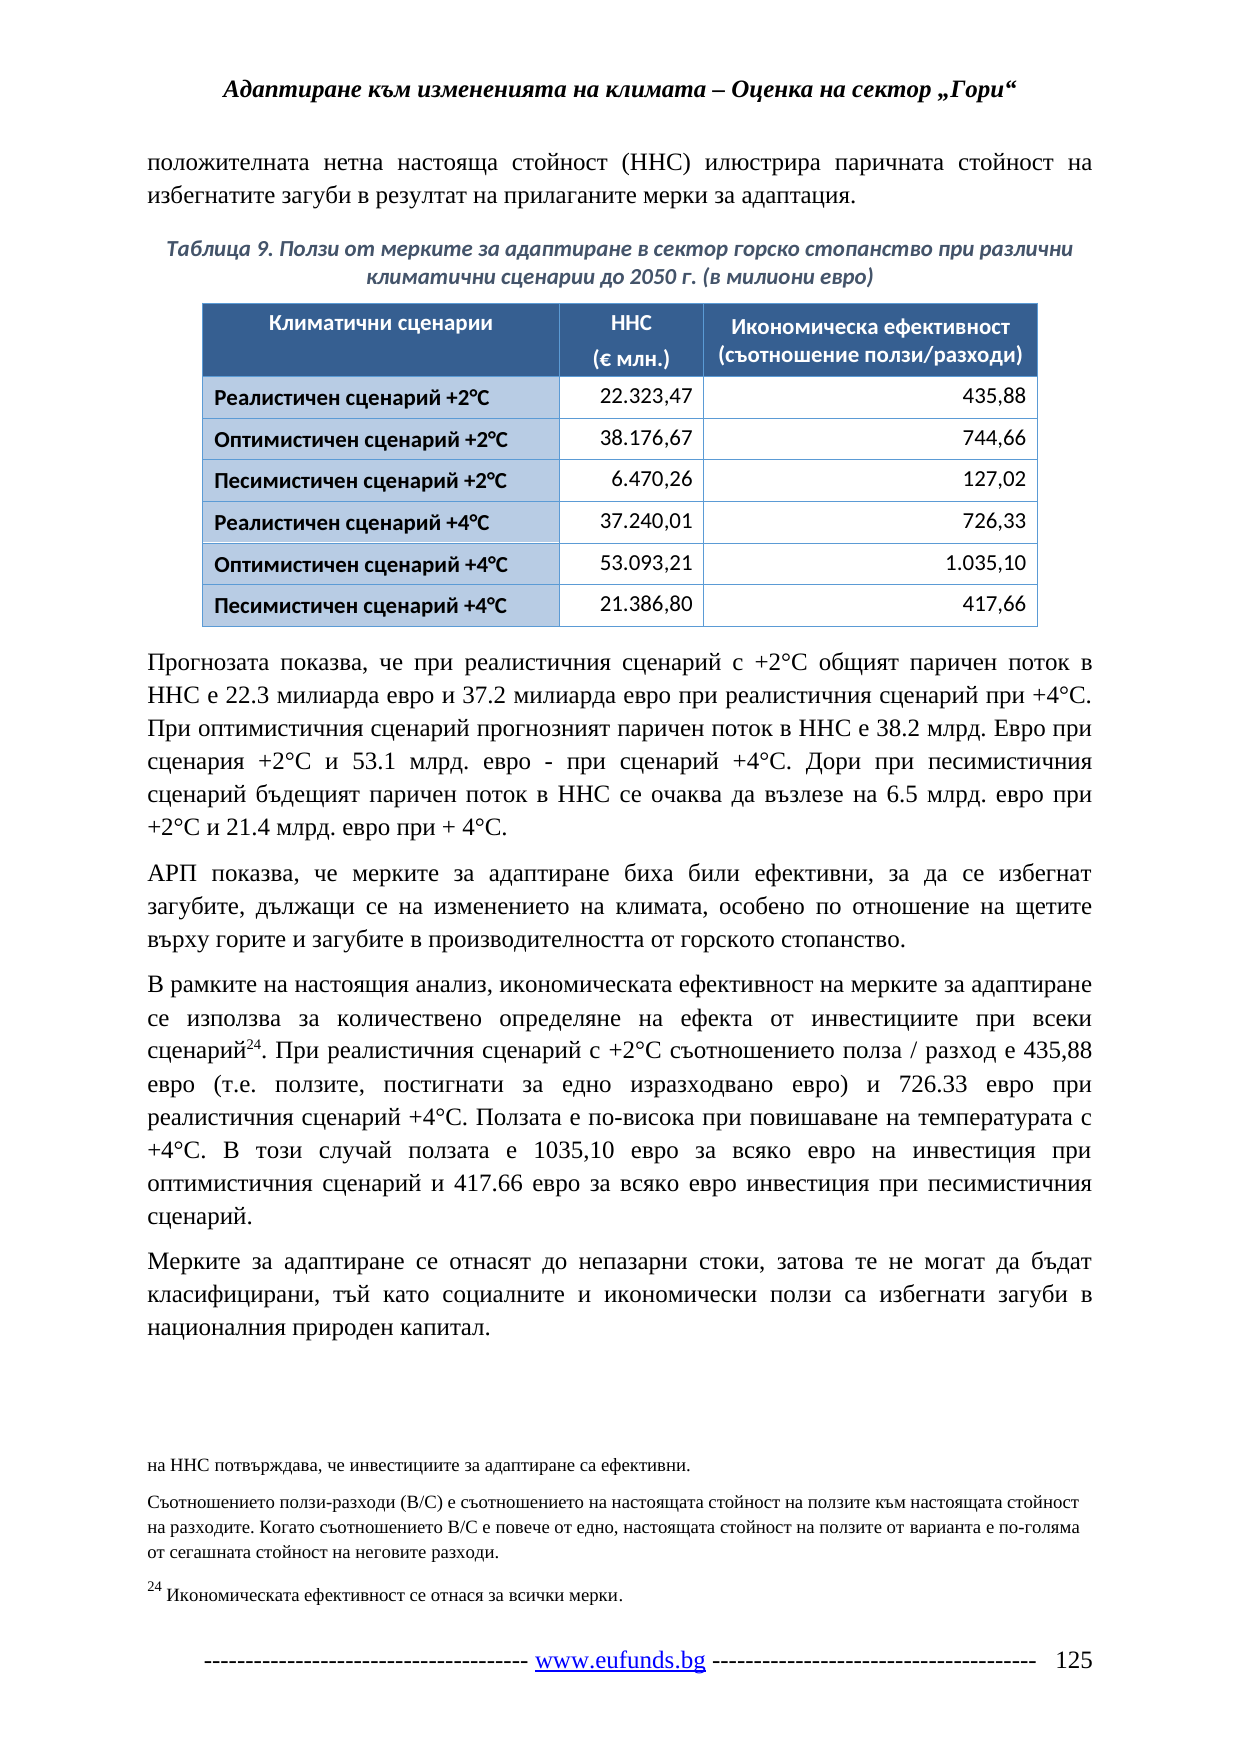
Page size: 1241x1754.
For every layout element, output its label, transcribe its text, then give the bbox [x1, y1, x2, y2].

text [147, 147, 1093, 209]
text Таблица 9. Ползи от мерките за адаптиране в сектор горско стопанство при различни климатични сценарии до 2050 г. (в милиони евро) [147, 234, 1093, 290]
text АРП показва, че мерките за адаптиране биха били ефективни, за да се избегнат загубите, дължащи се на изменението на климата, особено по отношение на щетите върху горите и загубите в производителността от горското стопанство. [147, 858, 1093, 953]
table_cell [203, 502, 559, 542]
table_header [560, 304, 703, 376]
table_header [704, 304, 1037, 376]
text В рамките на настоящия анализ, икономическата ефективност на мерките за адаптиране се използва за количествено определяне на ефекта от инвестициите при всеки сценарий. При реалистичния сценарий с +2°C съотношението полза / разход е 435,88 евро (т.е. ползите, постигнати за едно изразходвано евро) и 726.33 евро при реалистичния сценарий +4°C. Ползата е по-висока при повишаване на температурата с +4°C. В този случай ползата е 1035,10 евро за всяко евро на инвестиция при оптимистичния сценарий и 417.66 евро за всяко евро инвестиция при песимистичния сценарий. [147, 969, 1093, 1229]
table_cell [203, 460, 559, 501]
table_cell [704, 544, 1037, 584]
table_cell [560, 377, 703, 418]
text Мерките за адаптиране се отнасят до непазарни стоки, затова те не могат да бъдат класифицирани, тъй като социалните и икономически ползи са избегнати загуби в националния природен капитал. [147, 1246, 1093, 1341]
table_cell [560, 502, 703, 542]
text Прогнозата показва, че при реалистичния сценарий с +2°C общият паричен поток в ННС е 22.3 милиарда евро и 37.2 милиарда евро при реалистичния сценарий при +4°С. При оптимистичния сценарий прогнозният паричен поток в ННС е 38.2 млрд. Евро при сценария +2°C и 53.1 млрд. евро - при сценарий +4°C. Дори при песимистичния сценарий бъдещият паричен поток в ННС се очаква да възлезе на 6.5 млрд. евро при +2°C и 21.4 млрд. евро при + 4°C. [147, 647, 1093, 841]
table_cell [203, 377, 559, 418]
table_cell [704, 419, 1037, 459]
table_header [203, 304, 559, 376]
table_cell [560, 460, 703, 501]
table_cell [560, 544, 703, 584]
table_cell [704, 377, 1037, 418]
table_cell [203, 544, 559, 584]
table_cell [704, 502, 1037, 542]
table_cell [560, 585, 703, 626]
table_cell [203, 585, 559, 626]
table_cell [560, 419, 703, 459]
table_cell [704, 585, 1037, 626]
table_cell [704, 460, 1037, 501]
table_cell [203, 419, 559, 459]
